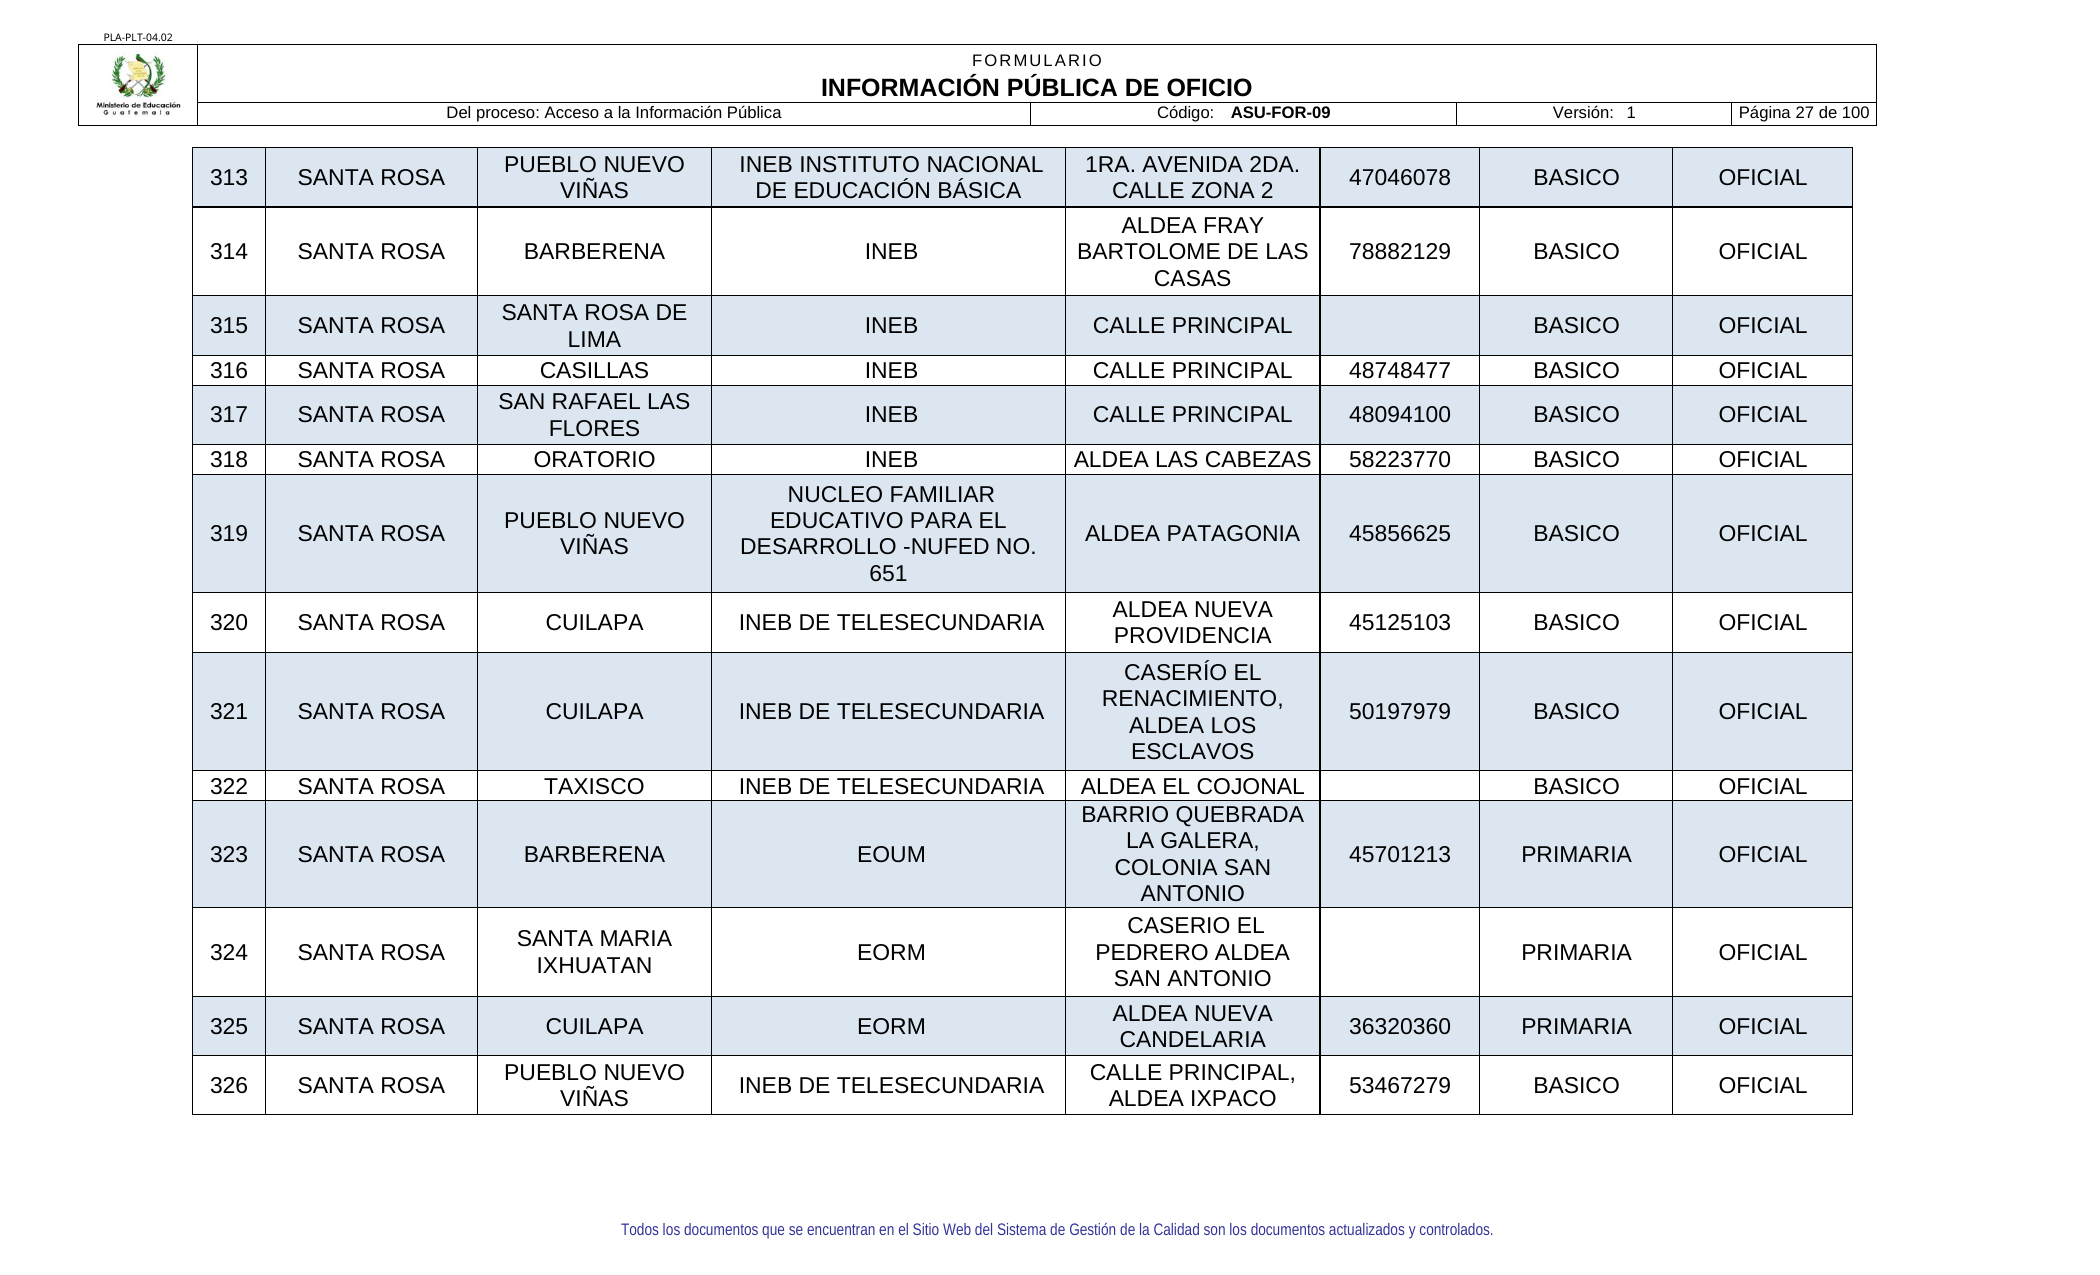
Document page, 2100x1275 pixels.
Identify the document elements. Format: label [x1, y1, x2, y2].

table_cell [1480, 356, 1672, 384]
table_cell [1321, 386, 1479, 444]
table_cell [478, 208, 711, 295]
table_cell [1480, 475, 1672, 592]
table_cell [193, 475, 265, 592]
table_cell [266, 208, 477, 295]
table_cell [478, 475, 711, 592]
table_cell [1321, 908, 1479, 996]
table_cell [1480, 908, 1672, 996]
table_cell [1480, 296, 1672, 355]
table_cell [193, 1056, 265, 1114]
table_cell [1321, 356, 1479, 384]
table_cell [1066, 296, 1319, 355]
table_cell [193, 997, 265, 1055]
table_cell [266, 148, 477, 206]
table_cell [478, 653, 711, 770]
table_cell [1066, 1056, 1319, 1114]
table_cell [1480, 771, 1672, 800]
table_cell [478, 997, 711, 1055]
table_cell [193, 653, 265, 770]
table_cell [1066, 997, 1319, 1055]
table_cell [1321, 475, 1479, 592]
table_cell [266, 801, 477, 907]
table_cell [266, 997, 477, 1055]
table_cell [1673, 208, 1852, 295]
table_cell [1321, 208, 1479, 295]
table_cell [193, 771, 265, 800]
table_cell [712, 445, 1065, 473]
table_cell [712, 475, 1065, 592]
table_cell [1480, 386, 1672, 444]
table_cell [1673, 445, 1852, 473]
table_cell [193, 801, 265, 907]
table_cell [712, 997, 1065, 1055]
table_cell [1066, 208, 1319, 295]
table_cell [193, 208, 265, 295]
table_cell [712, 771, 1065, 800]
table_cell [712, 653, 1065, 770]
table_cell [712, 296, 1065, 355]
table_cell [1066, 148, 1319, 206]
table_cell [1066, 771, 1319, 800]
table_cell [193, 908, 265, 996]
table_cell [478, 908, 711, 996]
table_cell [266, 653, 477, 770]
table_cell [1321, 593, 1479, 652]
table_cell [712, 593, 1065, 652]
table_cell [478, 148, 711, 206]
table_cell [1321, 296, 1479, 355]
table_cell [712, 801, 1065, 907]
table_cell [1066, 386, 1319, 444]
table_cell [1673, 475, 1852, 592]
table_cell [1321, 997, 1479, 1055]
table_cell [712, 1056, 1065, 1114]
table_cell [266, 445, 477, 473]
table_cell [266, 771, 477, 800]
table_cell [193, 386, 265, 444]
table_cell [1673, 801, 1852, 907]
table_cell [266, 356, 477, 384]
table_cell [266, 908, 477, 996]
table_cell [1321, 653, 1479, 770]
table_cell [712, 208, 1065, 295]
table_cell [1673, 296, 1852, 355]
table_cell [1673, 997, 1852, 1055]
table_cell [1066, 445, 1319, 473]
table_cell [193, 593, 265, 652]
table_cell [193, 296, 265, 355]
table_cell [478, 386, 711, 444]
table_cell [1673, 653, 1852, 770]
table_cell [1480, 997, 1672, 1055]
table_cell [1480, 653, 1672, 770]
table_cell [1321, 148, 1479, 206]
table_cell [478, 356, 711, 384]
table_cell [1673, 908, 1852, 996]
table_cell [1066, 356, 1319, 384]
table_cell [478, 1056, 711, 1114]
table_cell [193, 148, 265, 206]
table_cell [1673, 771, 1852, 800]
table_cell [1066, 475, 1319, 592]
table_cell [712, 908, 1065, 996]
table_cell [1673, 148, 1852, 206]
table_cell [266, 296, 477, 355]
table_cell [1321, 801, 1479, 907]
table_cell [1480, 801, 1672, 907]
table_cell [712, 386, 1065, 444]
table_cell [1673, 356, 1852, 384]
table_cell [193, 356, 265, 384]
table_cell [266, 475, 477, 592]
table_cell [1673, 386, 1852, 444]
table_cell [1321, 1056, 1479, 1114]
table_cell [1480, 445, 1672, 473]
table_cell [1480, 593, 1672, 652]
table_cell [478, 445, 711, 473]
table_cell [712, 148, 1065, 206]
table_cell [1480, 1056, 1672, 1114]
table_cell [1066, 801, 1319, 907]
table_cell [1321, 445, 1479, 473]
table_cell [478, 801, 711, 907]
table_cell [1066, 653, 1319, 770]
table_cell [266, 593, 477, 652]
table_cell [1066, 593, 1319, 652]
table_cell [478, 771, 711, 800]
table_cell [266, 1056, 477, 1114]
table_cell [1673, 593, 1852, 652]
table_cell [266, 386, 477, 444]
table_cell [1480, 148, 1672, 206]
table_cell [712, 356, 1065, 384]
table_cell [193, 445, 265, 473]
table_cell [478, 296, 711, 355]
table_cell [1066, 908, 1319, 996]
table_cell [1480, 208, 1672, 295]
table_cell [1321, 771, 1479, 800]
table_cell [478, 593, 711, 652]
picture [95, 51, 181, 117]
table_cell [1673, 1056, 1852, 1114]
